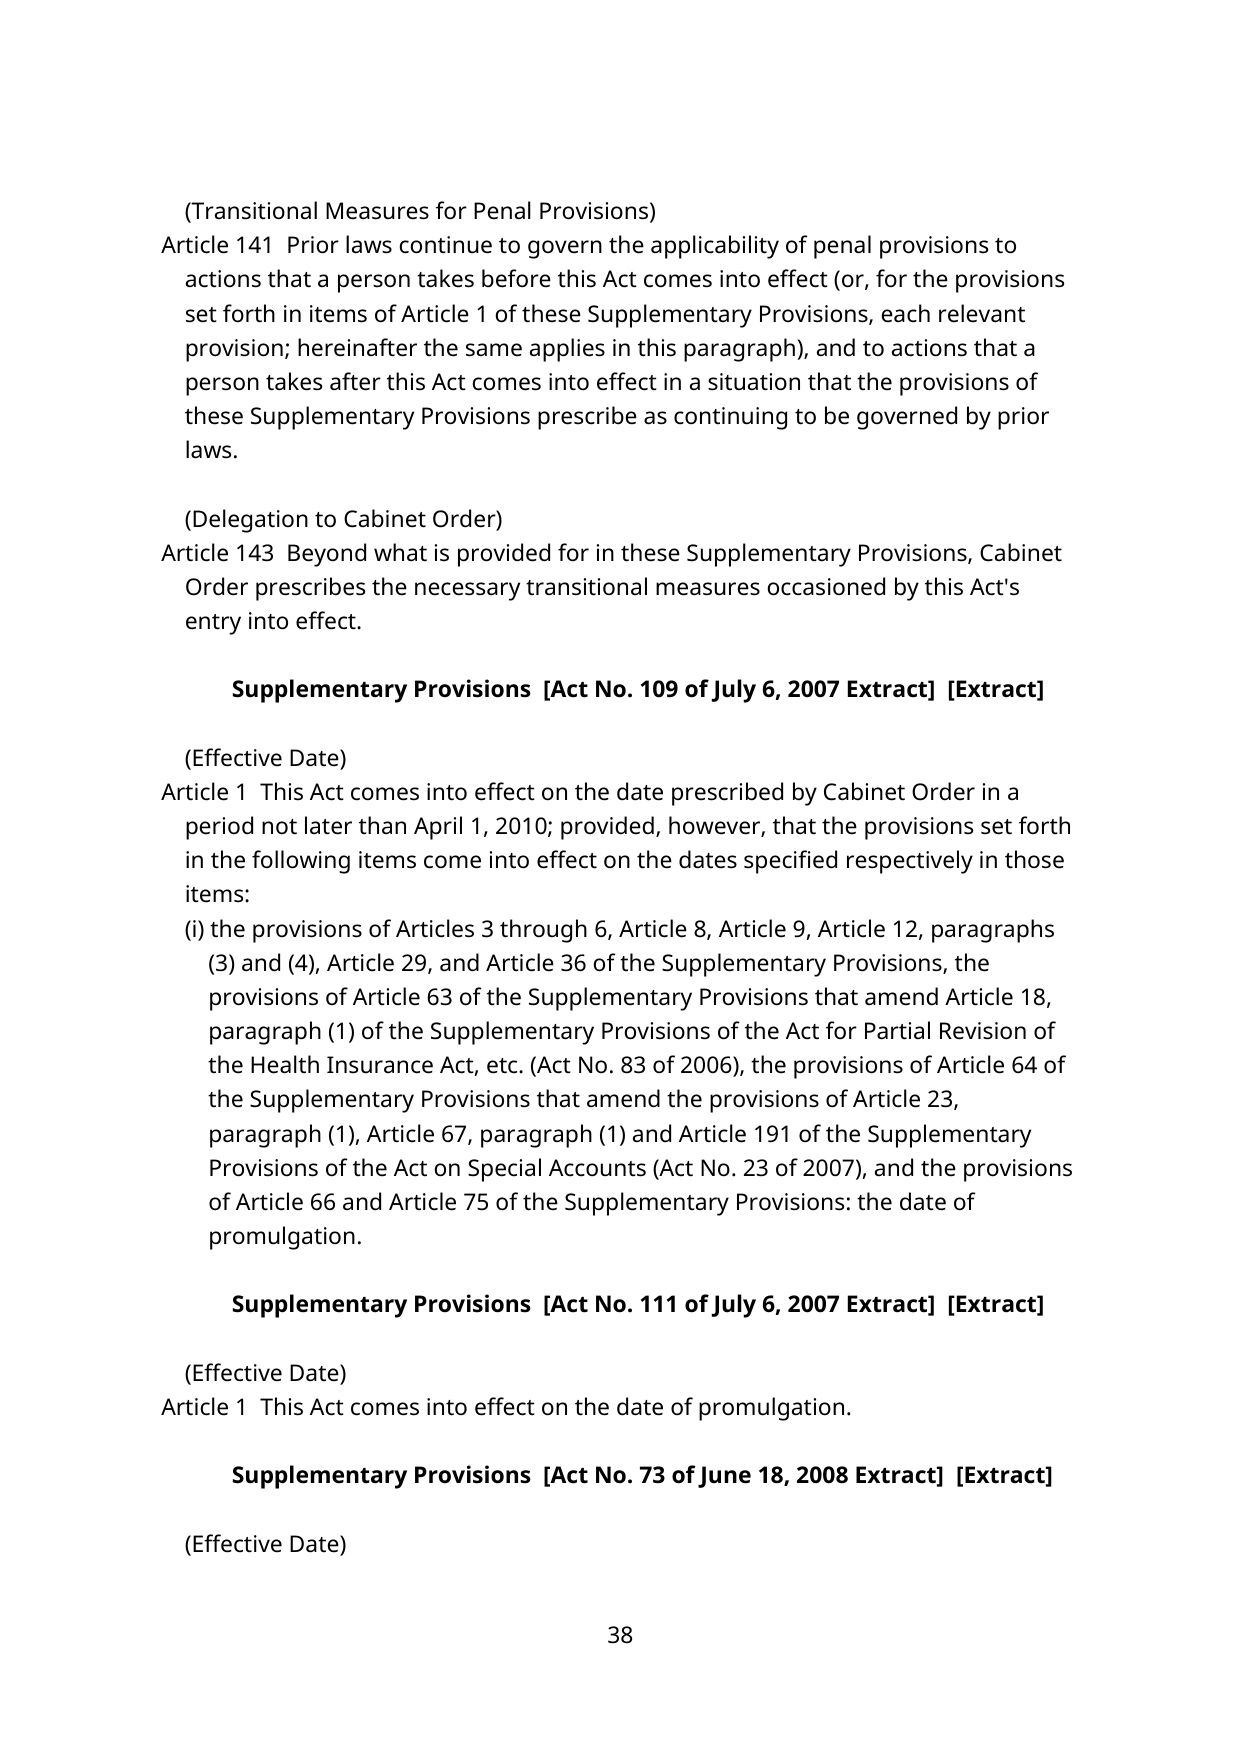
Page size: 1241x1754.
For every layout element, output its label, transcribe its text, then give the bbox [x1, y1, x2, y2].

text Supplementary Provisions [Act No. 73 of June 18, 2008 Extract] [Extract] [230, 1458, 1079, 1492]
text Supplementary Provisions [Act No. 111 of July 6, 2007 Extract] [Extract] [230, 1287, 1079, 1321]
text (Effective Date) [184, 740, 1079, 774]
text (Effective Date) [184, 1355, 1079, 1389]
text Article 141 Prior laws continue to govern the applicability of penal provisions to actions that a person takes before this Act comes into effect (or, for the provisions set forth in items of Article 1 of these Supplementary Provisions, each relevant provision; hereinafter the same applies in this paragraph), and to actions that a person takes after this Act comes into effect in a situation that the provisions of these Supplementary Provisions prescribe as continuing to be governed by prior laws. [161, 228, 1079, 467]
text (i) the provisions of Articles 3 through 6, Article 8, Article 9, Article 12, paragraphs (3) and (4), Article 29, and Article 36 of the Supplementary Provisions, the provisions of Article 63 of the Supplementary Provisions that amend Article 18, paragraph (1) of the Supplementary Provisions of the Act for Partial Revision of the Health Insurance Act, etc. (Act No. 83 of 2006), the provisions of Article 64 of the Supplementary Provisions that amend the provisions of Article 23, paragraph (1), Article 67, paragraph (1) and Article 191 of the Supplementary Provisions of the Act on Special Accounts (Act No. 23 of 2007), and the provisions of Article 66 and Article 75 of the Supplementary Provisions: the date of promulgation. [184, 911, 1079, 1253]
text Supplementary Provisions [Act No. 109 of July 6, 2007 Extract] [Extract] [230, 672, 1079, 706]
text Article 1 This Act comes into effect on the date prescribed by Cabinet Order in a period not later than April 1, 2010; provided, however, that the provisions set forth in the following items come into effect on the dates specified respectively in those items: [161, 774, 1079, 911]
text Article 143 Beyond what is provided for in these Supplementary Provisions, Cabinet Order prescribes the necessary transitional measures occasioned by this Act's entry into effect. [161, 535, 1079, 638]
text (Transitional Measures for Penal Provisions) [184, 194, 1079, 228]
text (Delegation to Cabinet Order) [184, 501, 1079, 535]
text Article 1 This Act comes into effect on the date of promulgation. [161, 1389, 1079, 1424]
text (Effective Date) [184, 1526, 1079, 1560]
